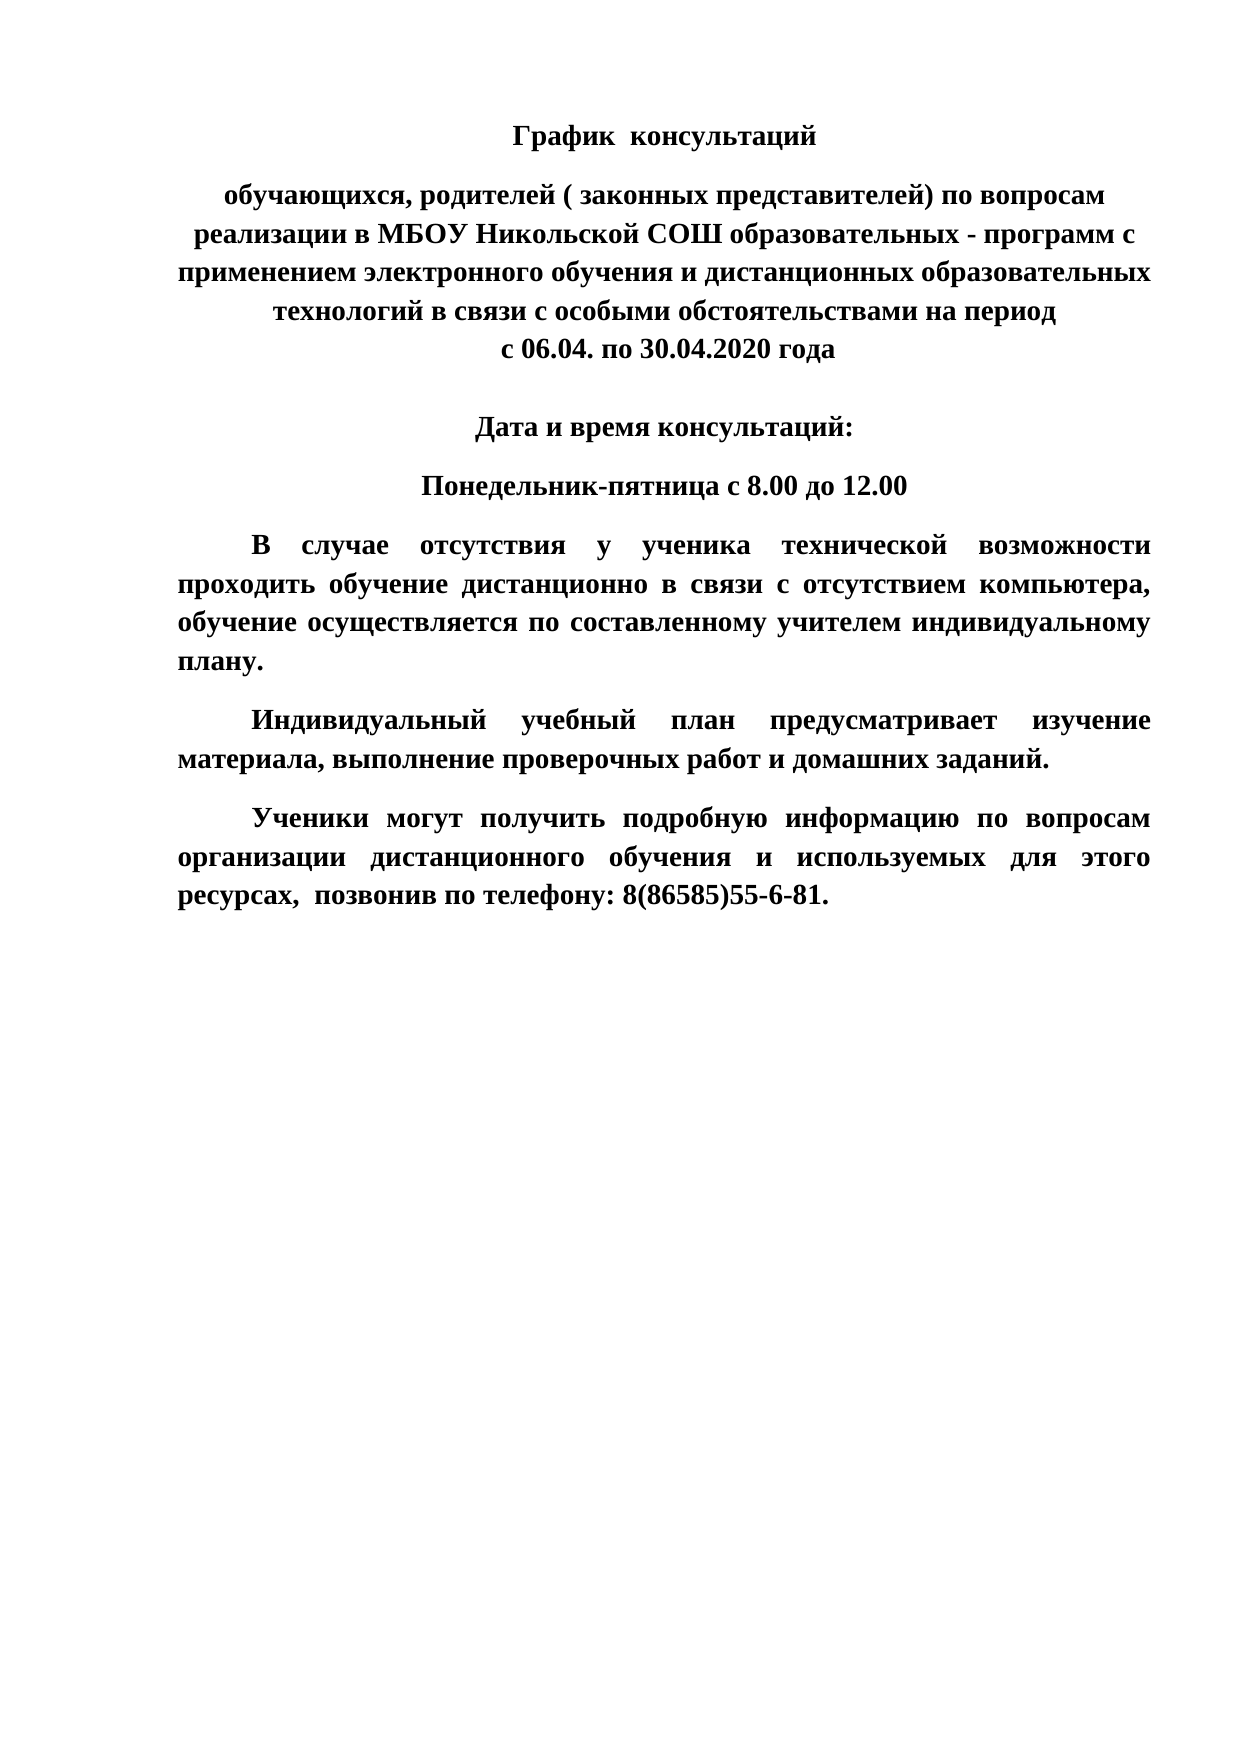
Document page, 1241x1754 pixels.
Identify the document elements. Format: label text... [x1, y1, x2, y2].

text Понедельник-пятница с 8.00 до 12.00 [177, 468, 1152, 502]
text обучающихся, родителей ( законных представителей) по вопросам реализации в МБОУ Никольской СОШ образовательных - программ с применением электронного обучения и дистанционных образовательных технологий в связи с особыми обстоятельствами на период [177, 177, 1152, 327]
text с 06.04. по 30.04.2020 года [177, 332, 1152, 365]
text Ученики могут получить подробную информацию по вопросам организации дистанционного обучения и используемых для этого ресурсах, позвонив по телефону: 8(86585)55-6-81. [177, 800, 1152, 911]
text Дата и время консультаций: [177, 409, 1152, 442]
text График консультаций [177, 118, 1152, 152]
text В случае отсутствия у ученика технической возможности проходить обучение дистанционно в связи с отсутствием компьютера, обучение осуществляется по составленному учителем индивидуальному плану. [177, 527, 1152, 677]
text Индивидуальный учебный план предусматривает изучение материала, выполнение проверочных работ и домашних заданий. [177, 702, 1152, 774]
